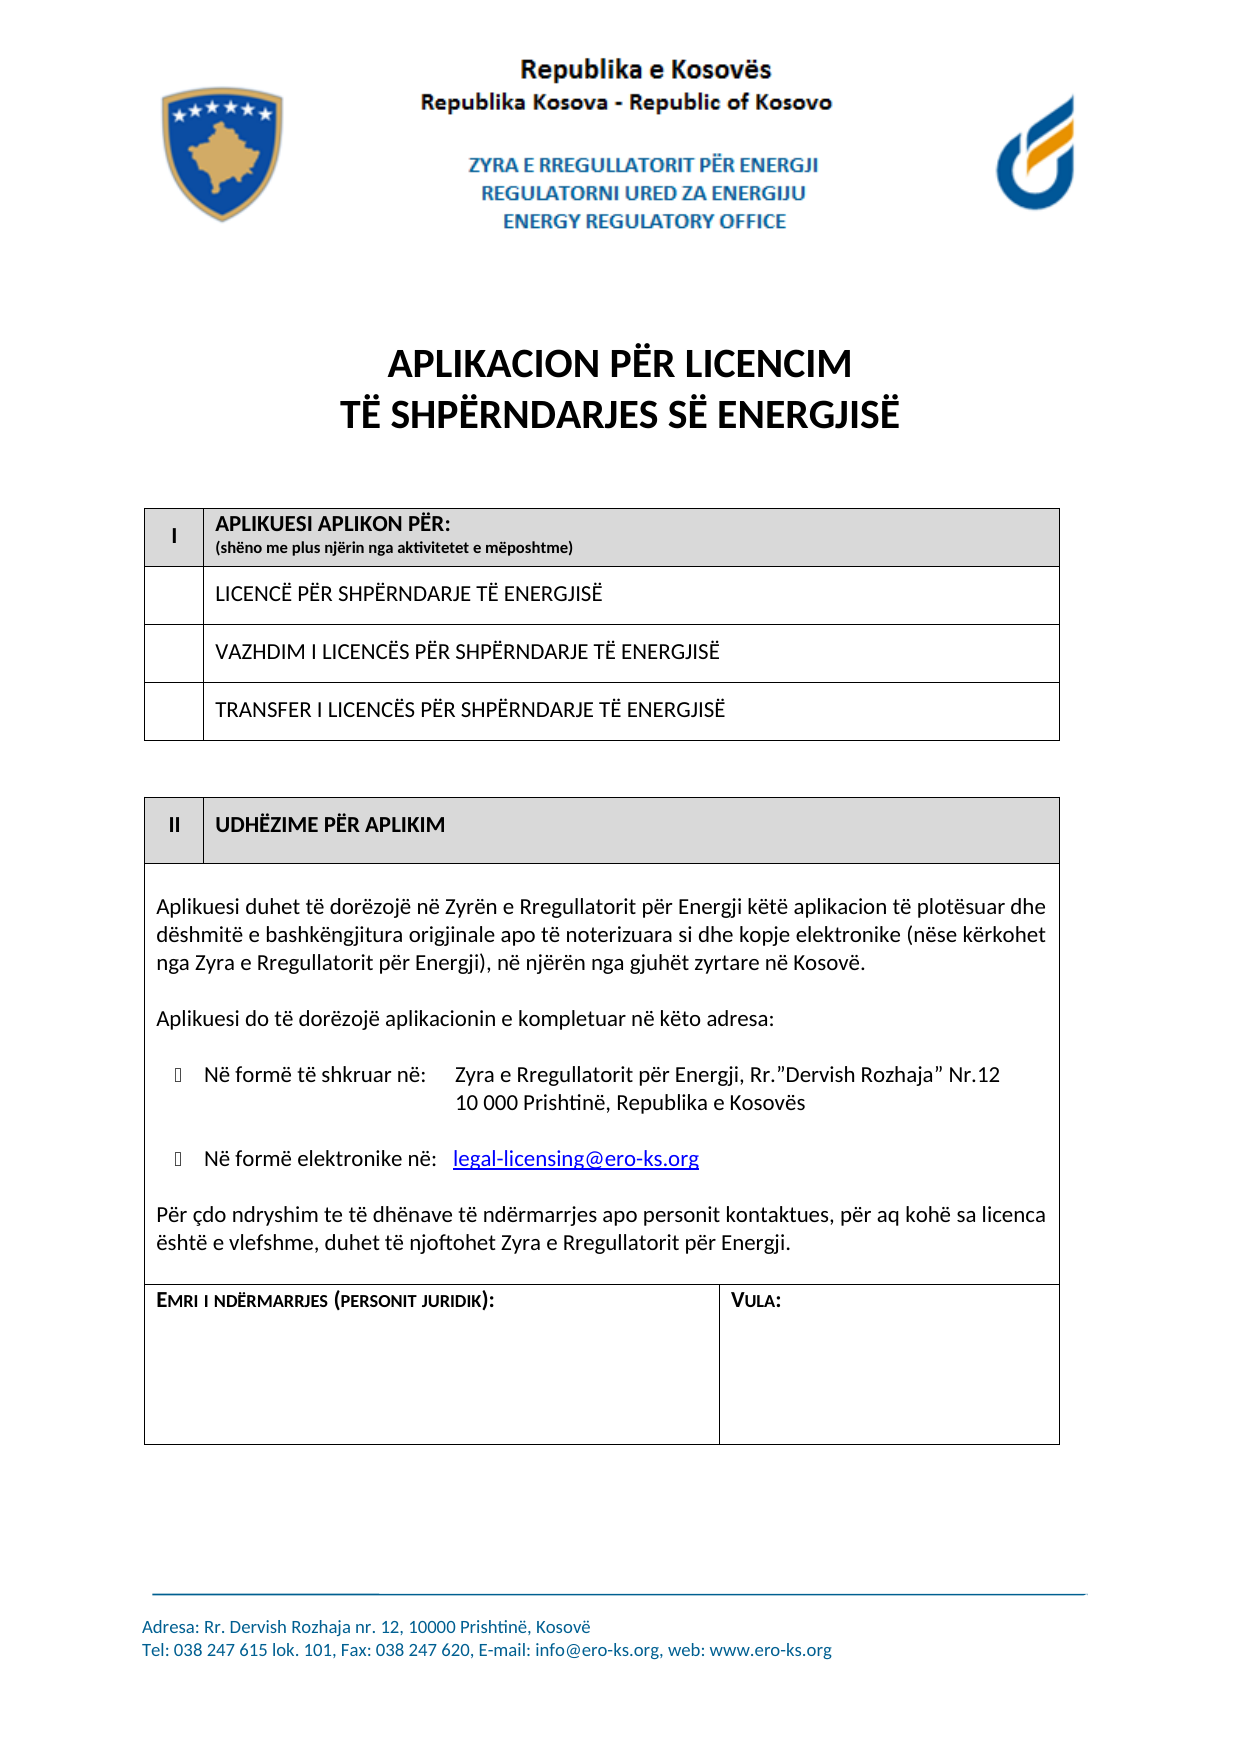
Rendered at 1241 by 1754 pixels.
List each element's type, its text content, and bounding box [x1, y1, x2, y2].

table_cell LICENCË PËR SHPËRNDARJE TË ENERGJISË [204, 567, 1059, 624]
table_cell Aplikuesi duhet të dorëzojë në Zyrën e Rregullatorit për Energji këtë aplikacion të plotësuar dhe dëshmitë e bashkëngjitura origjinale apo të noterizuara si dhe kopje elektronike (nëse kërkohet nga Zyra e Rregullatorit për Energji), në njërën nga gjuhët zyrtare në Kosovë. Aplikuesi do të dorëzojë aplikacionin e kompletuar në këto adresa: Në formë të shkruar në: Zyra e Rregullatorit për Energji, Rr.”Dervish Rozhaja” Nr.12 10 000 Prishtinë, Republika e Kosovës Në formë elektronike në: legal-licensing@ero-ks.org Për çdo ndryshim te të dhënave të ndërmarrjes apo personit kontaktues, për aq kohë sa licenca është e vlefshme, duhet të njoftohet Zyra e Rregullatorit për Energji. [145, 864, 1059, 1284]
table_cell Emri i ndërmarrjes (personit juridik): [145, 1285, 719, 1444]
table_cell VAZHDIM I LICENCËS PËR SHPËRNDARJE TË ENERGJISË [204, 625, 1059, 682]
table_cell [145, 683, 203, 739]
text TË SHPËRNDARJES SË ENERGJISË [148, 388, 1092, 439]
picture [147, 46, 1093, 241]
text APLIKACION PËR LICENCIM [148, 337, 1092, 388]
table_header APLIKUESI APLIKON PËR: (shëno me plus njërin nga aktivitetet e mëposhtme) [204, 509, 1059, 566]
table_cell TRANSFER I LICENCËS PËR SHPËRNDARJE TË ENERGJISË [204, 683, 1059, 739]
table_cell [145, 567, 203, 624]
table_cell [145, 625, 203, 682]
table_header UDHËZIME PËR APLIKIM [204, 798, 1059, 863]
table_header I [145, 509, 203, 566]
picture [573, 1645, 580, 1654]
table_header II [145, 798, 203, 863]
table_cell Vula: [720, 1285, 1059, 1444]
